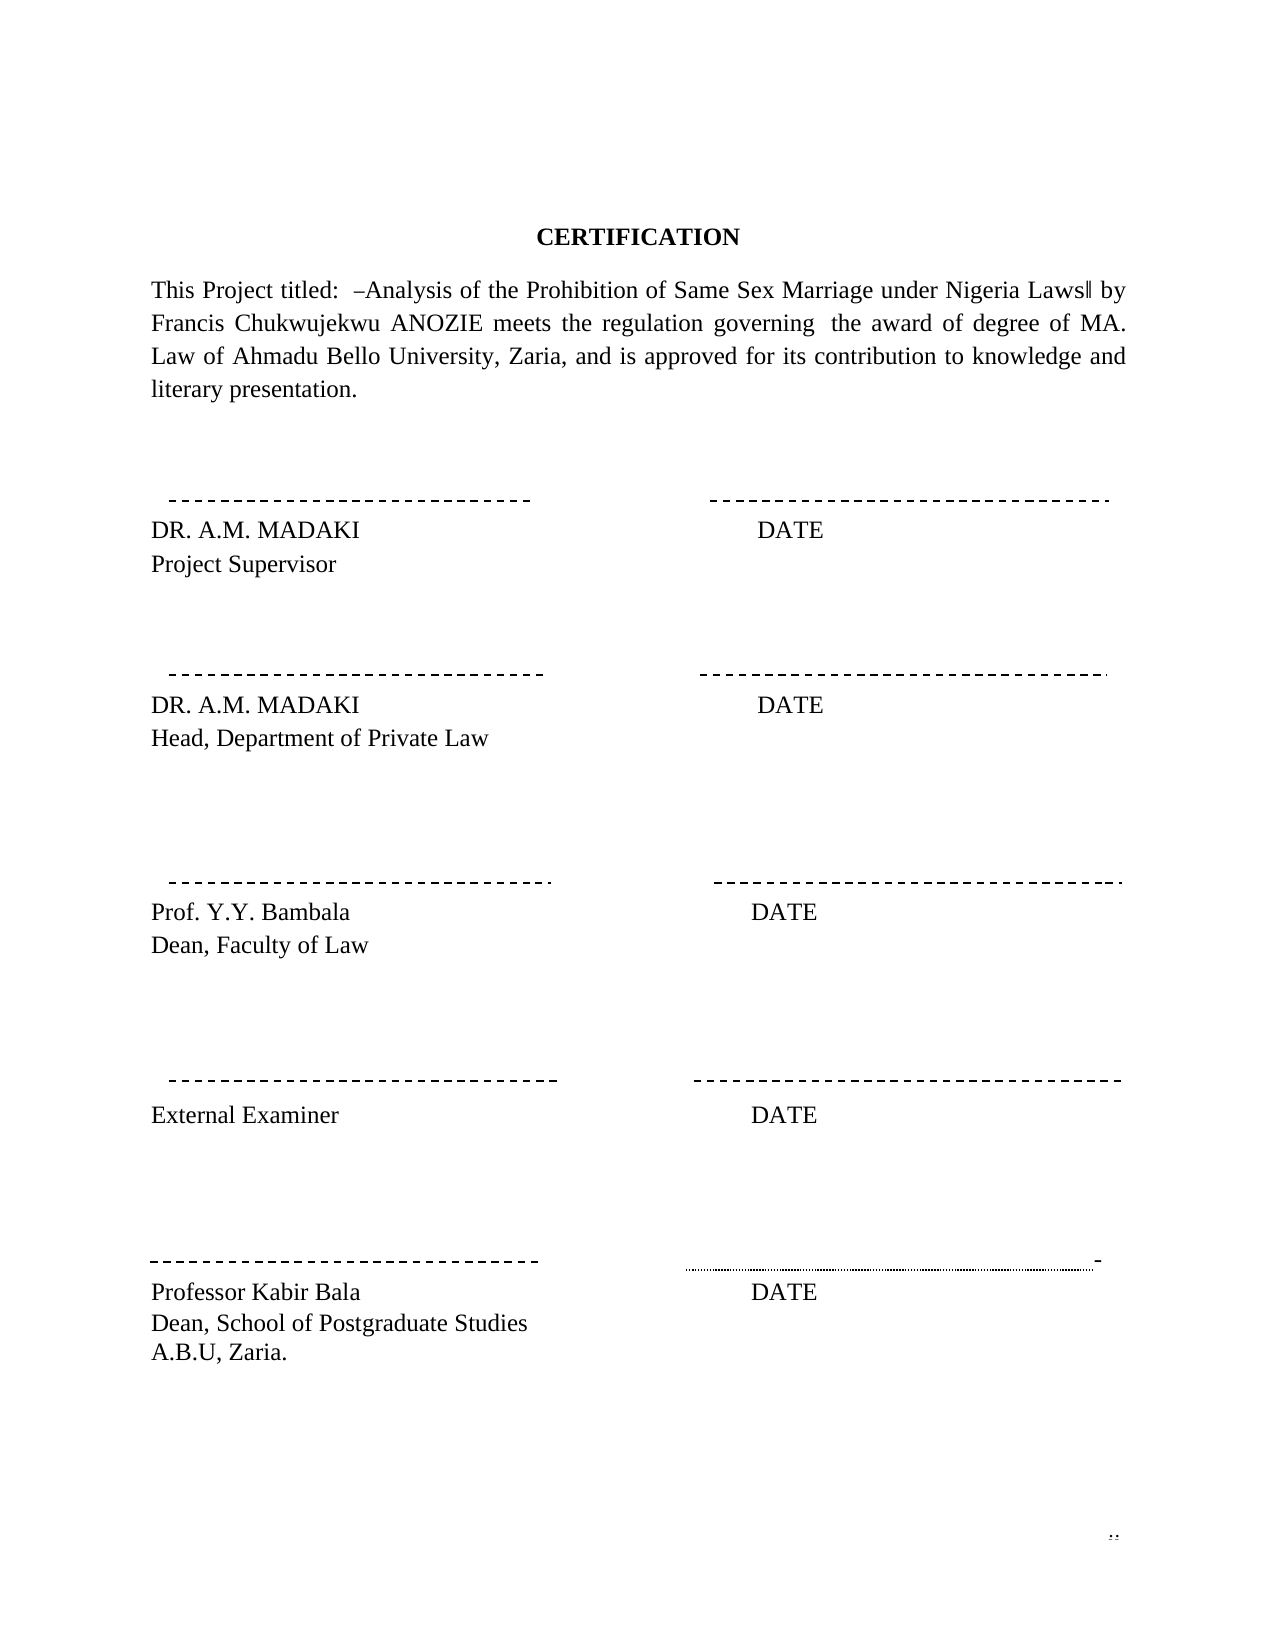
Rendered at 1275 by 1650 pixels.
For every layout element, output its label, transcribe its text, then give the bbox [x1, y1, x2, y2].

table_header CERTIFICATION This Project titled: ―Analysis of the Prohibition of Same Sex Marriage under Nigeria Laws‖ by Francis Chukwujekwu ANOZIE meets the regulation governing the award of degree of MA. Law of Ahmadu Bello University, Zaria, and is approved for its contribution to knowledge and literary presentation. DR. A.M. MADAKI DATE Project Supervisor DR. A.M. MADAKI DATE Head, Department of Private Law Prof. Y.Y. Bambala DATE Dean, Faculty of Law [130, 223, 1147, 1011]
table_cell [130, 1011, 1147, 1096]
table_cell External Examiner DATE - Professor Kabir Bala DATE Dean, School of Postgraduate Studies A.B.U, Zaria. [130, 1096, 1147, 1368]
